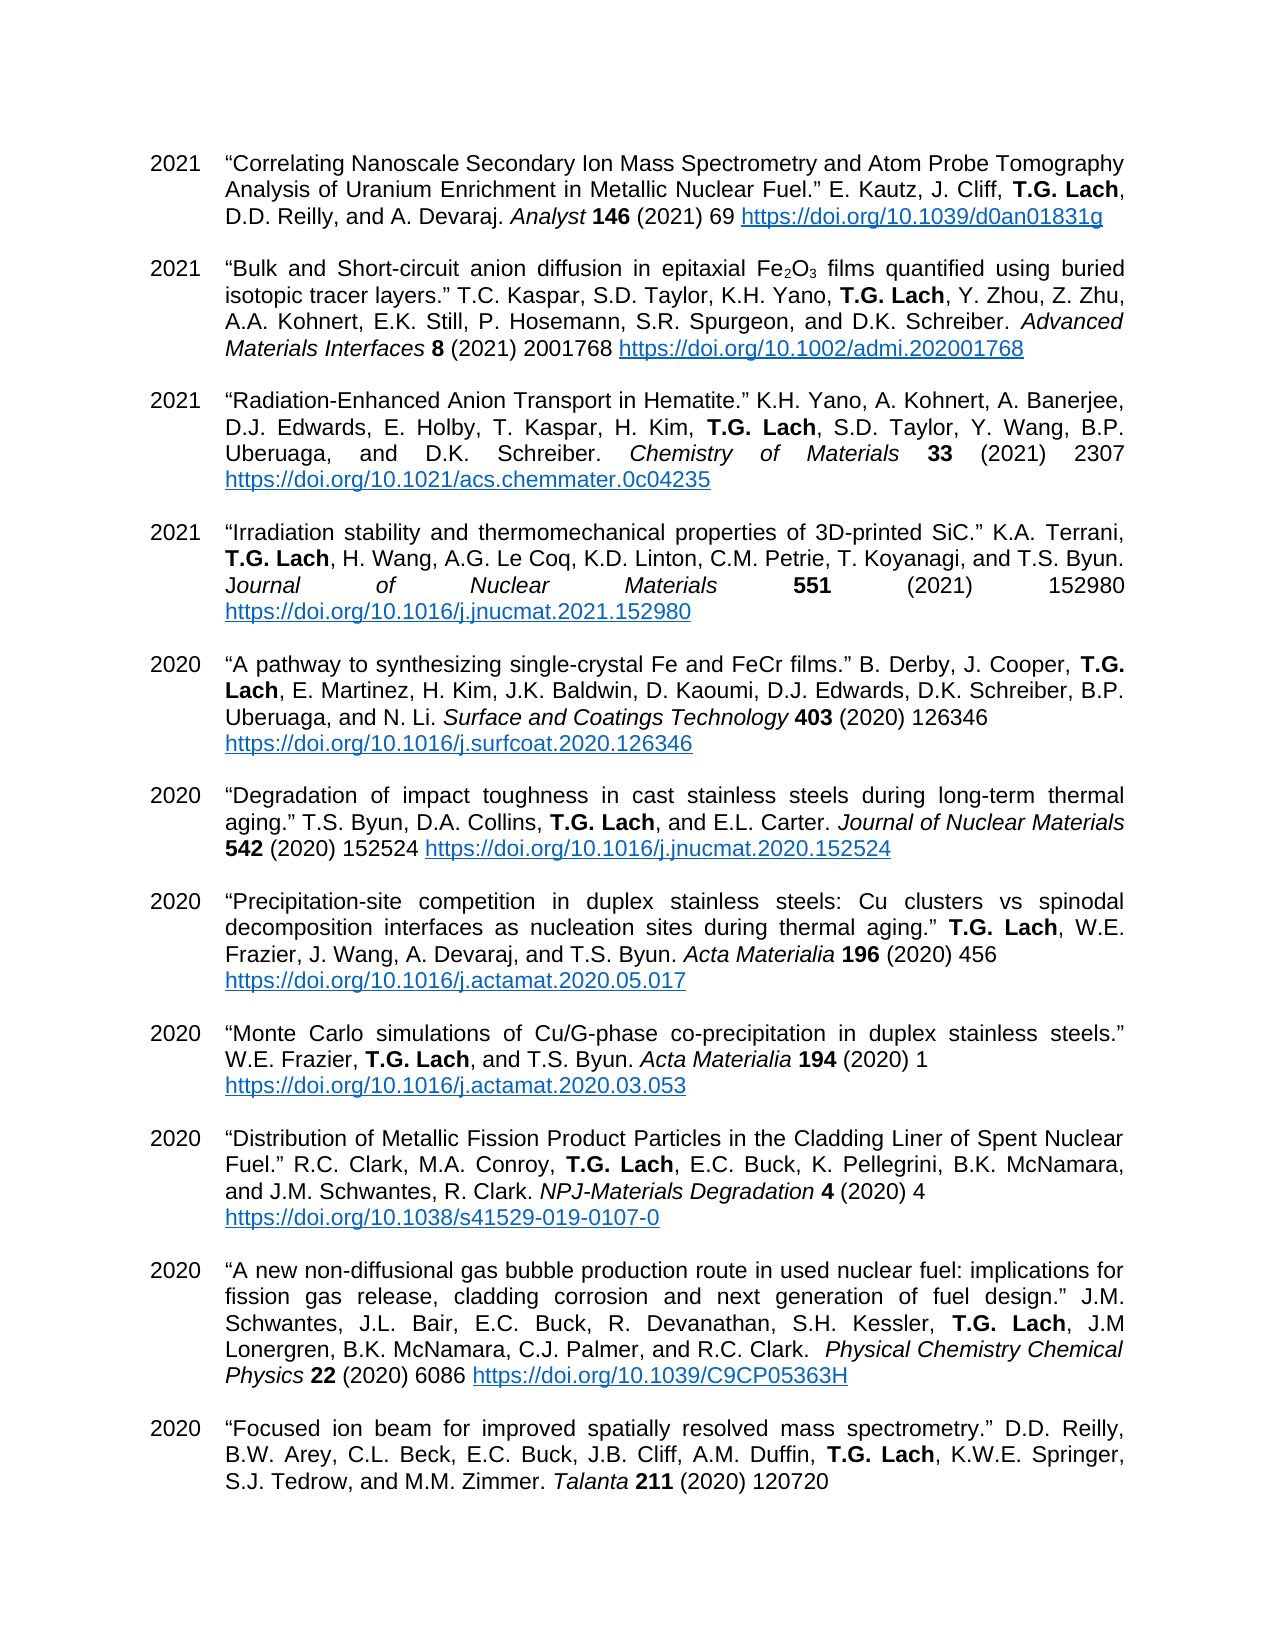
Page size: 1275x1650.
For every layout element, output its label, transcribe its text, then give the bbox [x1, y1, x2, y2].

text 2020 “Monte Carlo simulations of Cu/G-phase co-precipitation in duplex stainless steels.” W.E. Frazier, T.G. Lach, and T.S. Byun. Acta Materialia 194 (2020) 1 [150, 1020, 1125, 1072]
text 2021 “Bulk and Short-circuit anion diffusion in epitaxial Fe2O3 films quantified using buried isotopic tracer layers.” T.C. Kaspar, S.D. Taylor, K.H. Yano, T.G. Lach, Y. Zhou, Z. Zhu, A.A. Kohnert, E.K. Still, P. Hosemann, S.R. Spurgeon, and D.K. Schreiber. Advanced Materials Interfaces 8 (2021) 2001768 https://doi.org/10.1002/admi.202001768 [150, 255, 1125, 361]
text https://doi.org/10.1038/s41529-019-0107-0 [225, 1204, 1125, 1231]
text 2020 “A new non-diffusional gas bubble production route in used nuclear fuel: implications for fission gas release, cladding corrosion and next generation of fuel design.” J.M. Schwantes, J.L. Bair, E.C. Buck, R. Devanathan, S.H. Kessler, T.G. Lach, J.M Lonergren, B.K. McNamara, C.J. Palmer, and R.C. Clark. Physical Chemistry Chemical Physics 22 (2020) 6086 https://doi.org/10.1039/C9CP05363H [150, 1257, 1125, 1389]
text 2021 “Radiation-Enhanced Anion Transport in Hematite.” K.H. Yano, A. Kohnert, A. Banerjee, D.J. Edwards, E. Holby, T. Kaspar, H. Kim, T.G. Lach, S.D. Taylor, Y. Wang, B.P. Uberuaga, and D.K. Schreiber. Chemistry of Materials 33 (2021) 2307 https://doi.org/10.1021/acs.chemmater.0c04235 [150, 387, 1125, 493]
text 2021 “Correlating Nanoscale Secondary Ion Mass Spectrometry and Atom Probe Tomography Analysis of Uranium Enrichment in Metallic Nuclear Fuel.” E. Kautz, J. Cliff, T.G. Lach, D.D. Reilly, and A. Devaraj. Analyst 146 (2021) 69 https://doi.org/10.1039/d0an01831g [150, 150, 1125, 229]
text https://doi.org/10.1016/j.surfcoat.2020.126346 [225, 730, 1125, 756]
text 2020 “Distribution of Metallic Fission Product Particles in the Cladding Liner of Spent Nuclear Fuel.” R.C. Clark, M.A. Conroy, T.G. Lach, E.C. Buck, K. Pellegrini, B.K. McNamara, and J.M. Schwantes, R. Clark. NPJ-Materials Degradation 4 (2020) 4 [150, 1125, 1125, 1204]
text https://doi.org/10.1016/j.actamat.2020.03.053 [225, 1072, 1125, 1099]
text https://doi.org/10.1016/j.actamat.2020.05.017 [225, 967, 1125, 993]
text 2020 “Focused ion beam for improved spatially resolved mass spectrometry.” D.D. Reilly, B.W. Arey, C.L. Beck, E.C. Buck, J.B. Cliff, A.M. Duffin, T.G. Lach, K.W.E. Springer, S.J. Tedrow, and M.M. Zimmer. Talanta 211 (2020) 120720 [150, 1415, 1125, 1494]
text 2020 “A pathway to synthesizing single-crystal Fe and FeCr films.” B. Derby, J. Cooper, T.G. Lach, E. Martinez, H. Kim, J.K. Baldwin, D. Kaoumi, D.J. Edwards, D.K. Schreiber, B.P. Uberuaga, and N. Li. Surface and Coatings Technology 403 (2020) 126346 [150, 651, 1125, 730]
text 2020 “Degradation of impact toughness in cast stainless steels during long-term thermal aging.” T.S. Byun, D.A. Collins, T.G. Lach, and E.L. Carter. Journal of Nuclear Materials 542 (2020) 152524 https://doi.org/10.1016/j.jnucmat.2020.152524 [150, 782, 1125, 862]
text 2021 “Irradiation stability and thermomechanical properties of 3D-printed SiC.” K.A. Terrani, T.G. Lach, H. Wang, A.G. Le Coq, K.D. Linton, C.M. Petrie, T. Koyanagi, and T.S. Byun. Journal of Nuclear Materials 551 (2021) 152980 https://doi.org/10.1016/j.jnucmat.2021.152980 [150, 519, 1125, 624]
text 2020 “Precipitation-site competition in duplex stainless steels: Cu clusters vs spinodal decomposition interfaces as nucleation sites during thermal aging.” T.G. Lach, W.E. Frazier, J. Wang, A. Devaraj, and T.S. Byun. Acta Materialia 196 (2020) 456 [150, 888, 1125, 967]
